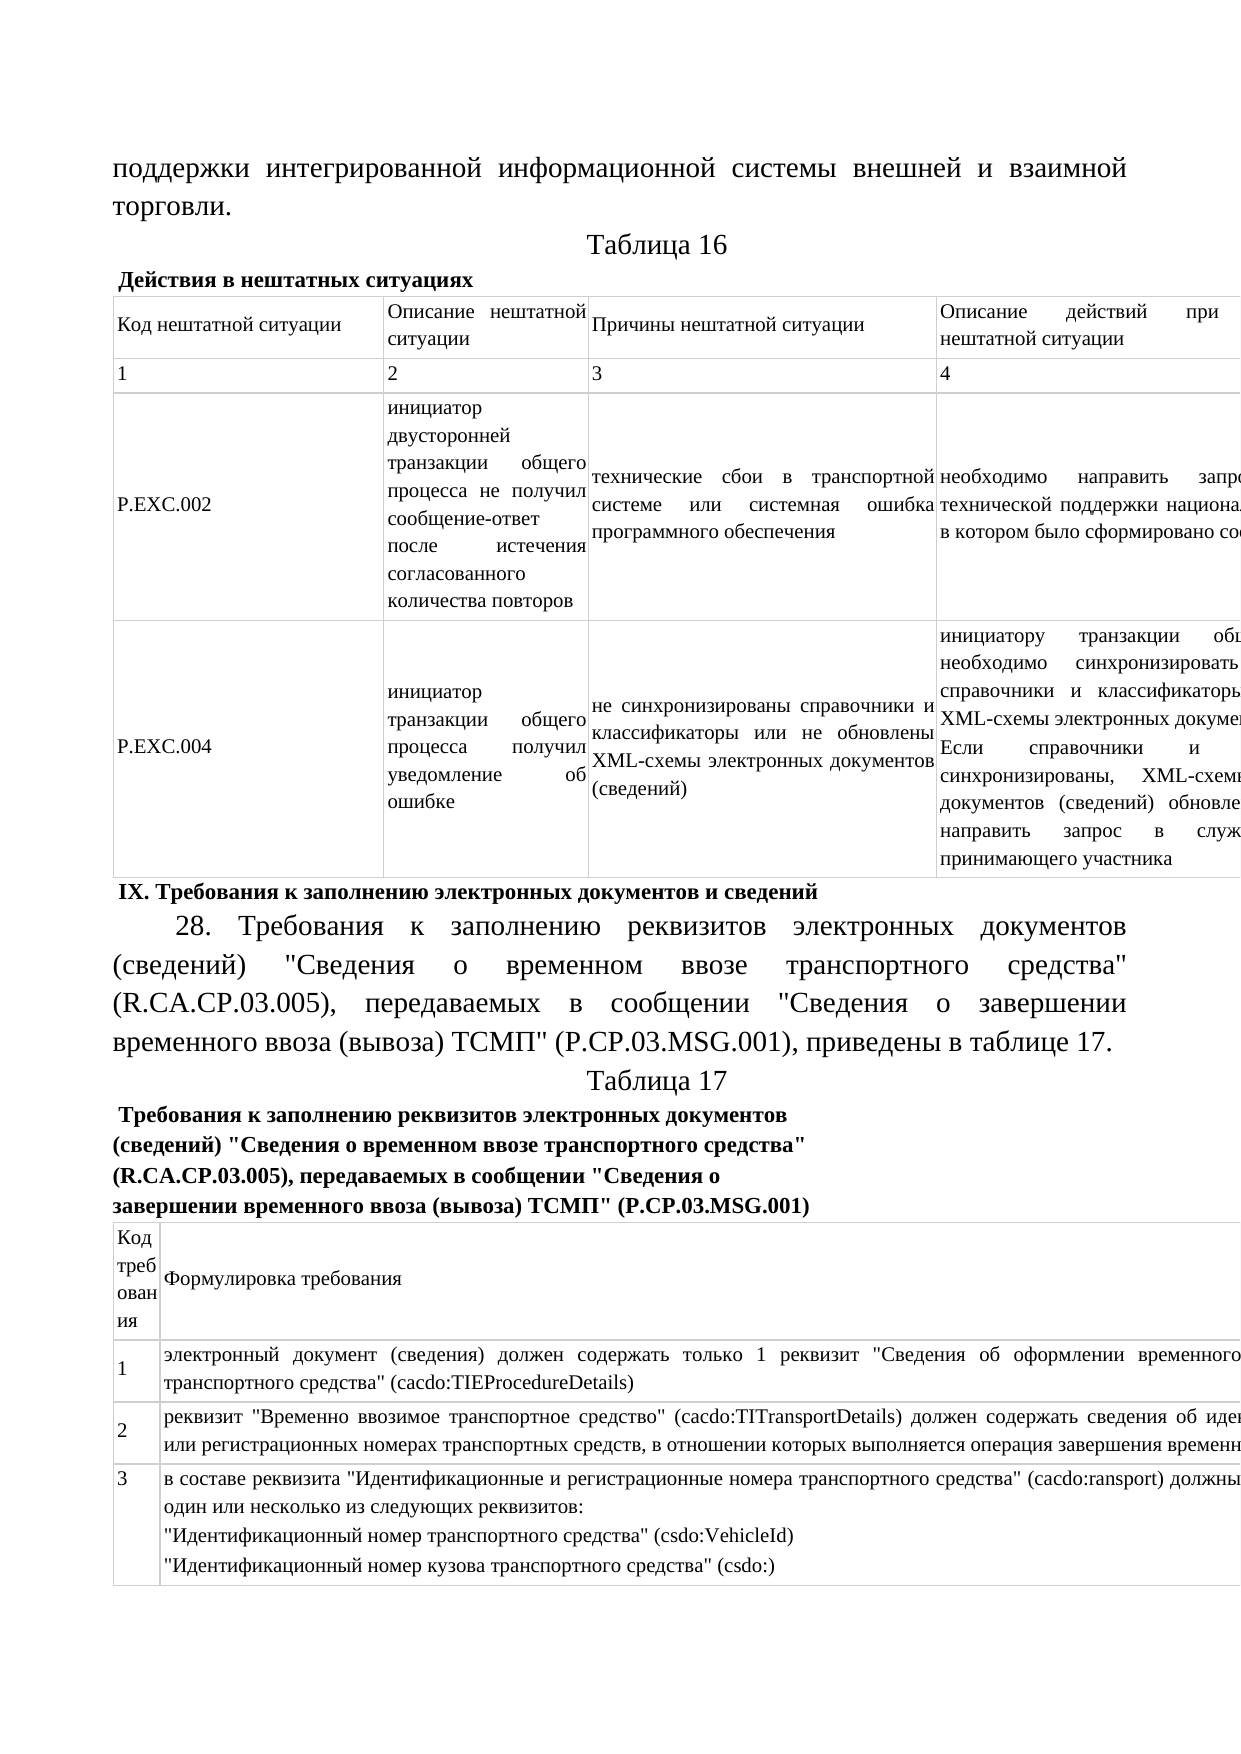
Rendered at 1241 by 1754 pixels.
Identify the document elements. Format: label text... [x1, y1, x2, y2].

table_cell 4 [937, 359, 1240, 392]
table_cell 2 [114, 1403, 159, 1463]
table_cell не синхронизированы справочники и классификаторы или не обновлены XML-схемы электронных документов (сведений) [589, 621, 936, 877]
table_cell P.EXC.002 [114, 394, 383, 620]
text IX. Требования к заполнению электронных документов и сведений [112, 878, 1128, 905]
text Таблица 17 [112, 1063, 1128, 1096]
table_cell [161, 1465, 1240, 1584]
table_cell необходимо направить запрос в службу технической поддержки национального сегмента, в котором было сформировано сообщение [937, 394, 1240, 620]
table_header Описание нештатной ситуации [384, 297, 588, 358]
text Требования к заполнению реквизитов электронных документов (сведений) "Сведения о временном ввозе транспортного средства" (R.CA.CP.03.005), передаваемых в сообщении "Сведения о завершении временного ввоза (вывоза) ТСМП" (P.CP.03.MSG.001) [112, 1101, 1128, 1218]
text Действия в нештатных ситуациях [112, 266, 1128, 292]
table_cell 3 [589, 359, 936, 392]
table_cell инициатору транзакции общего процесса необходимо синхронизировать используемые справочники и классификаторы или обновить XML-схемы электронных документов (сведений). Если справочники и классификаторы синхронизированы, XML-схемы электронных документов (сведений) обновлены, необходимо направить запрос в службу поддержки принимающего участника [937, 621, 1240, 877]
table_header Код требования [114, 1223, 159, 1339]
text 28. Требования к заполнению реквизитов электронных документов (сведений) "Сведения о временном ввозе транспортного средства" (R.CA.CP.03.005), передаваемых в сообщении "Сведения о завершении временного ввоза (вывоза) ТСМП" (P.CP.03.MSG.001), приведены в таблице 17. [112, 908, 1128, 1058]
table_cell инициатор транзакции общего процесса получил уведомление об ошибке [384, 621, 588, 877]
table_cell 2 [384, 359, 588, 392]
table_header Код нештатной ситуации [114, 297, 383, 358]
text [112, 150, 1128, 222]
table_header Причины нештатной ситуации [589, 297, 936, 358]
text Таблица 16 [112, 227, 1128, 261]
table_cell технические сбои в транспортной системе или системная ошибка программного обеспечения [589, 394, 936, 620]
table_cell 1 [114, 359, 383, 392]
table_header Описание действий при возникновении нештатной ситуации [937, 297, 1240, 358]
table_header Формулировка требования [161, 1223, 1240, 1339]
table_cell 3 [114, 1465, 159, 1584]
table_cell 1 [114, 1341, 159, 1401]
table_cell реквизит "Временно ввозимое транспортное средство" (cacdo:TITransportDetails) должен содержать сведения об идентификационных или регистрационных номерах транспортных средств, в отношении которых выполняется операция завершения временного ввоза [161, 1403, 1240, 1463]
table_cell инициатор двусторонней транзакции общего процесса не получил сообщение-ответ после истечения согласованного количества повторов [384, 394, 588, 620]
table_cell электронный документ (сведения) должен содержать только 1 реквизит "Сведения об оформлении временного ввоза (вывоза) транспортного средства" (cacdo:TIEProcedureDetails) [161, 1341, 1240, 1401]
table_cell P.EXC.004 [114, 621, 383, 877]
